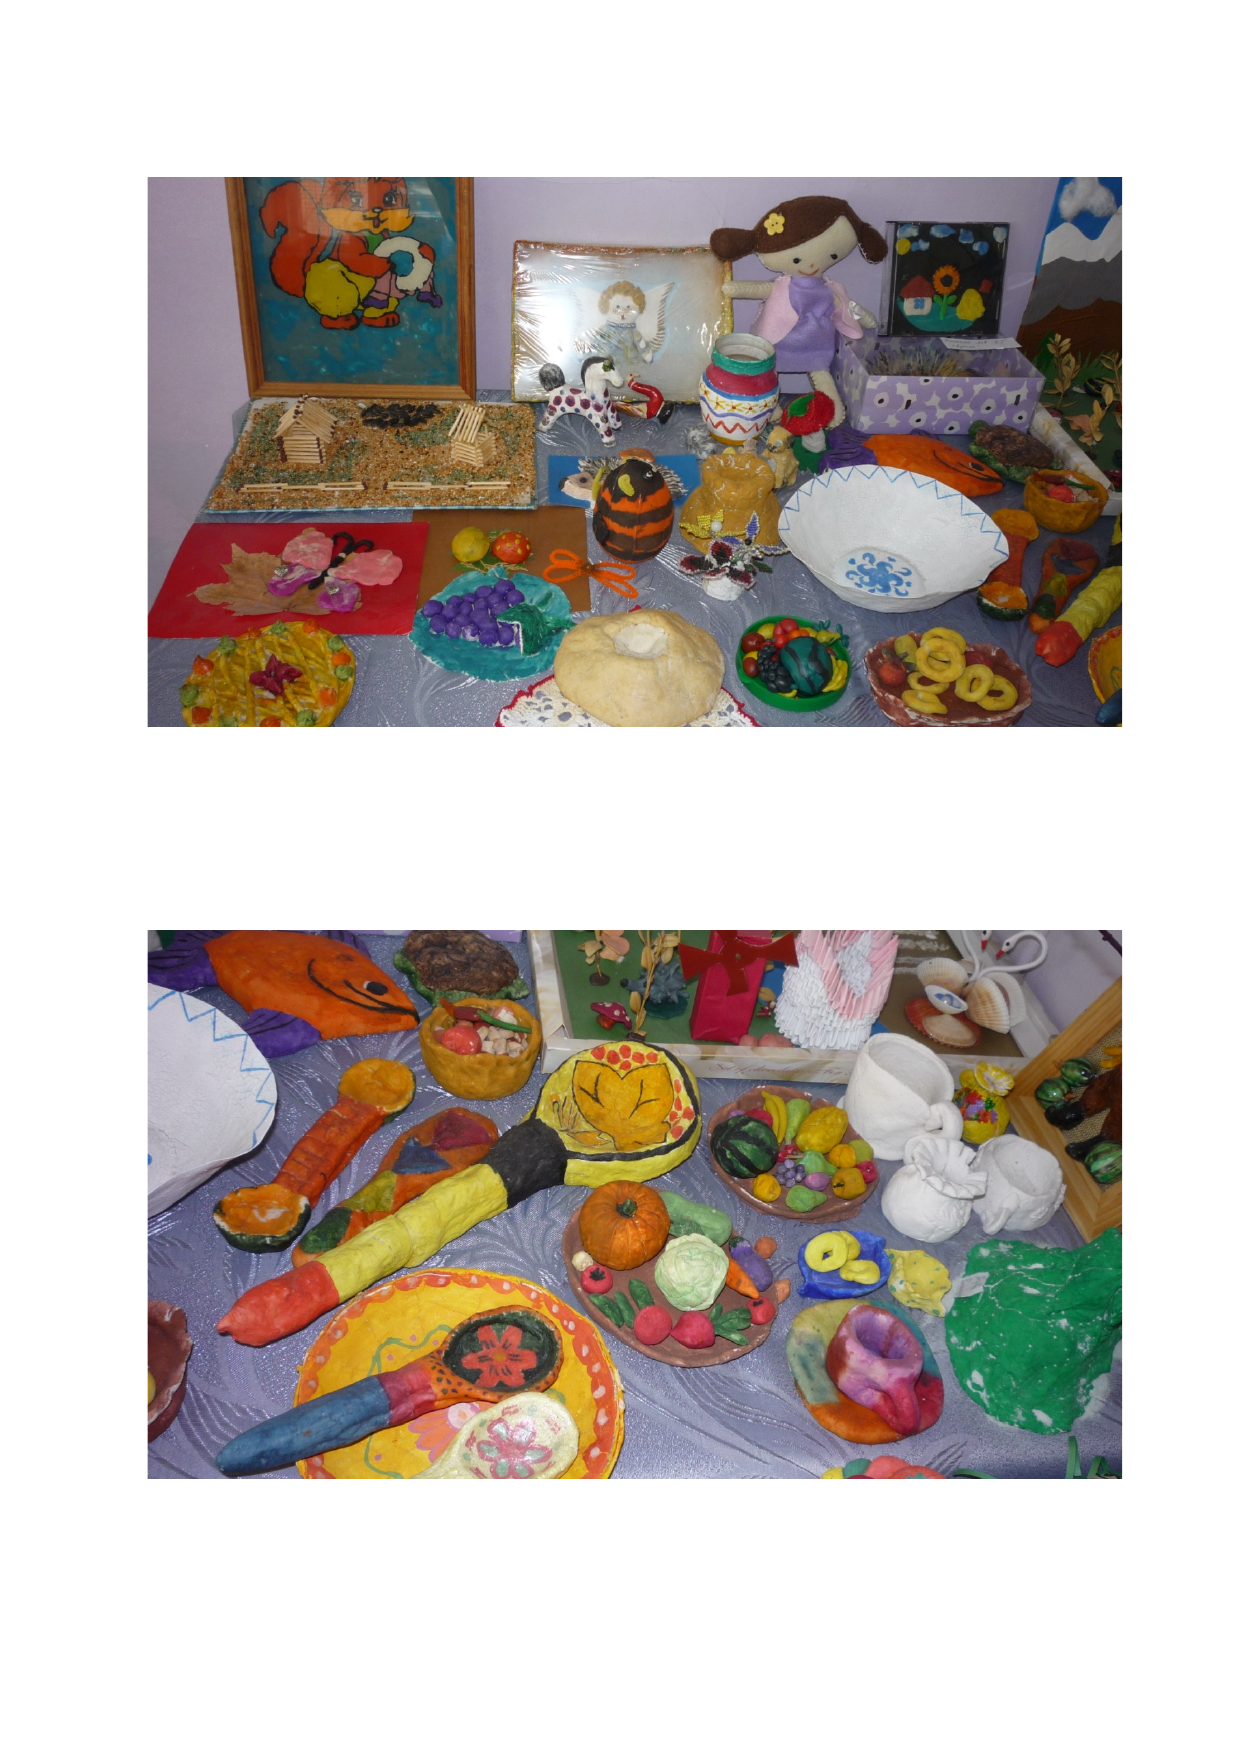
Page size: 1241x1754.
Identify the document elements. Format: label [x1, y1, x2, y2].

picture [147, 930, 1123, 1479]
picture [147, 177, 1123, 727]
